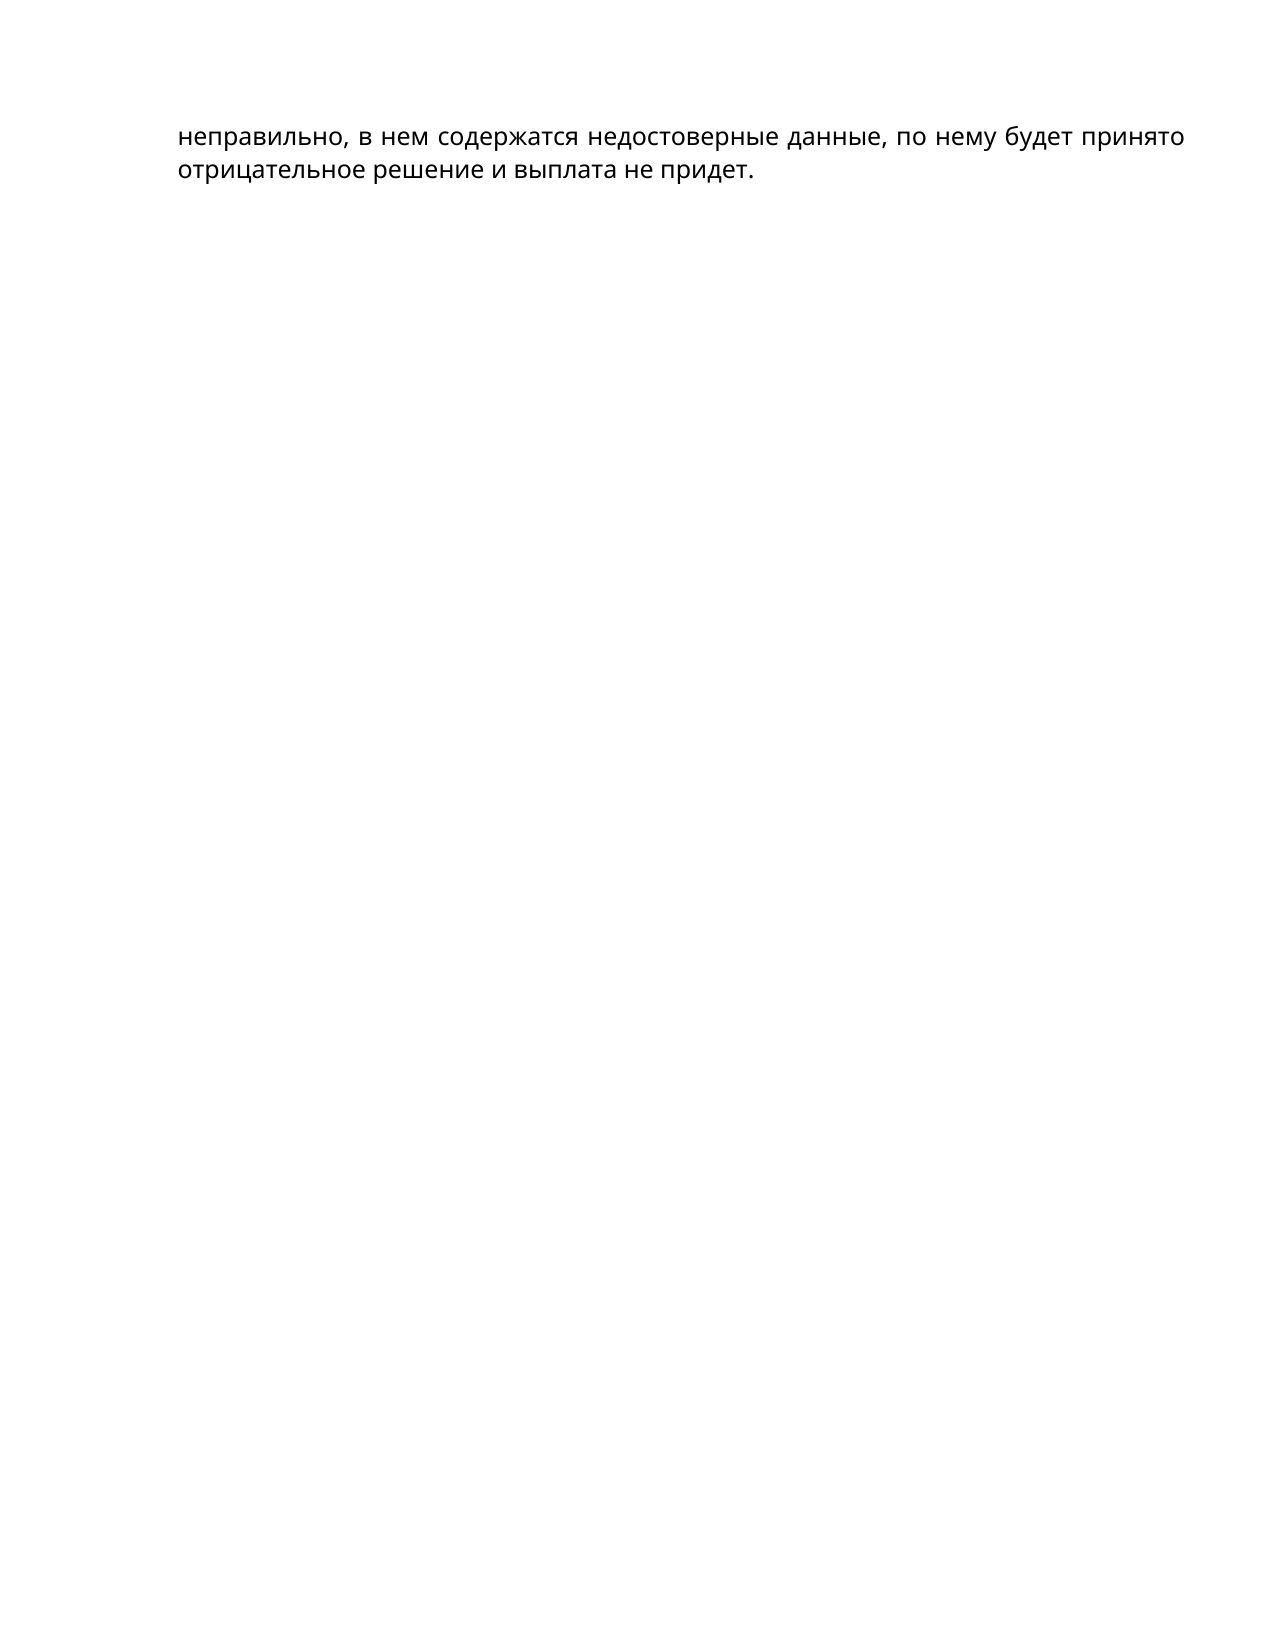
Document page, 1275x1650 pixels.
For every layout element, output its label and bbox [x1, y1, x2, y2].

text [177, 118, 1186, 186]
